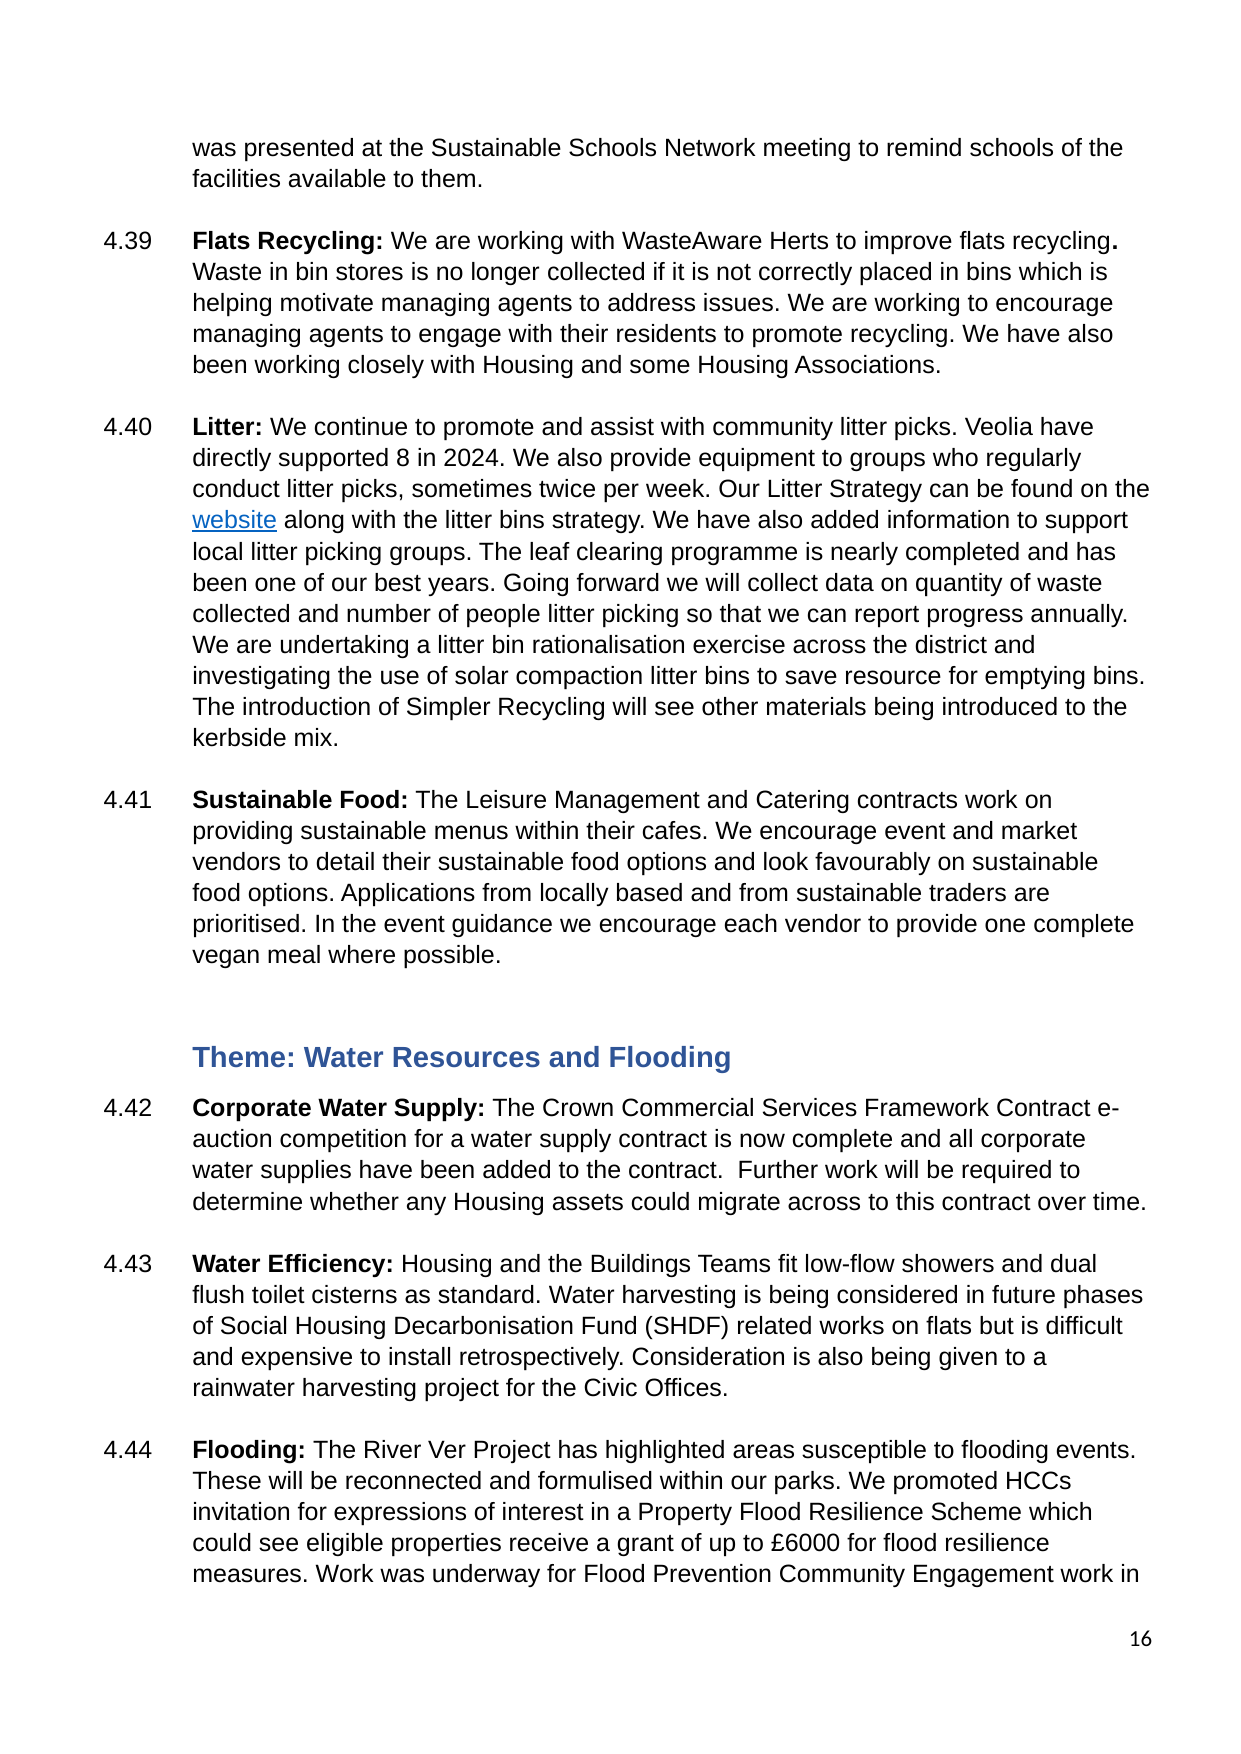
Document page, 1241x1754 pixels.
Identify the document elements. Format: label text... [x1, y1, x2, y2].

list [103, 1435, 1152, 1588]
list Water Efficiency: Housing and the Buildings Teams fit low-flow showers and dual flush toilet cisterns as standard. Water harvesting is being considered in future phases of Social Housing Decarbonisation Fund (SHDF) related works on flats but is difficult and expensive to install retrospectively. Consideration is also being given to a rainwater harvesting project for the Civic Offices. [103, 1248, 1152, 1401]
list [103, 133, 1152, 193]
list Litter: We continue to promote and assist with community litter picks. Veolia have directly supported 8 in 2024. We also provide equipment to groups who regularly conduct litter picks, sometimes twice per week. Our Litter Strategy can be found on the website along with the litter bins strategy. We have also added information to support local litter picking groups. The leaf clearing programme is nearly completed and has been one of our best years. Going forward we will collect data on quantity of waste collected and number of people litter picking so that we can report progress annually. We are undertaking a litter bin rationalisation exercise across the district and investigating the use of solar compaction litter bins to save resource for emptying bins. The introduction of Simpler Recycling will see other materials being introduced to the kerbside mix. [103, 412, 1152, 751]
list Corporate Water Supply: The Crown Commercial Services Framework Contract e-auction competition for a water supply contract is now complete and all corporate water supplies have been added to the contract. Further work will be required to determine whether any Housing assets could migrate across to this contract over time. [103, 1093, 1152, 1215]
text Theme: Water Resources and Flooding [192, 1041, 1152, 1074]
list Sustainable Food: The Leisure Management and Catering contracts work on providing sustainable menus within their cafes. We encourage event and market vendors to detail their sustainable food options and look favourably on sustainable food options. Applications from locally based and from sustainable traders are prioritised. In the event guidance we encourage each vendor to provide one complete vegan meal where possible. [103, 785, 1152, 969]
list Flats Recycling: We are working with WasteAware Herts to improve flats recycling. Waste in bin stores is no longer collected if it is not correctly placed in bins which is helping motivate managing agents to address issues. We are working to encourage managing agents to engage with their residents to promote recycling. We have also been working closely with Housing and some Housing Associations. [103, 226, 1152, 379]
